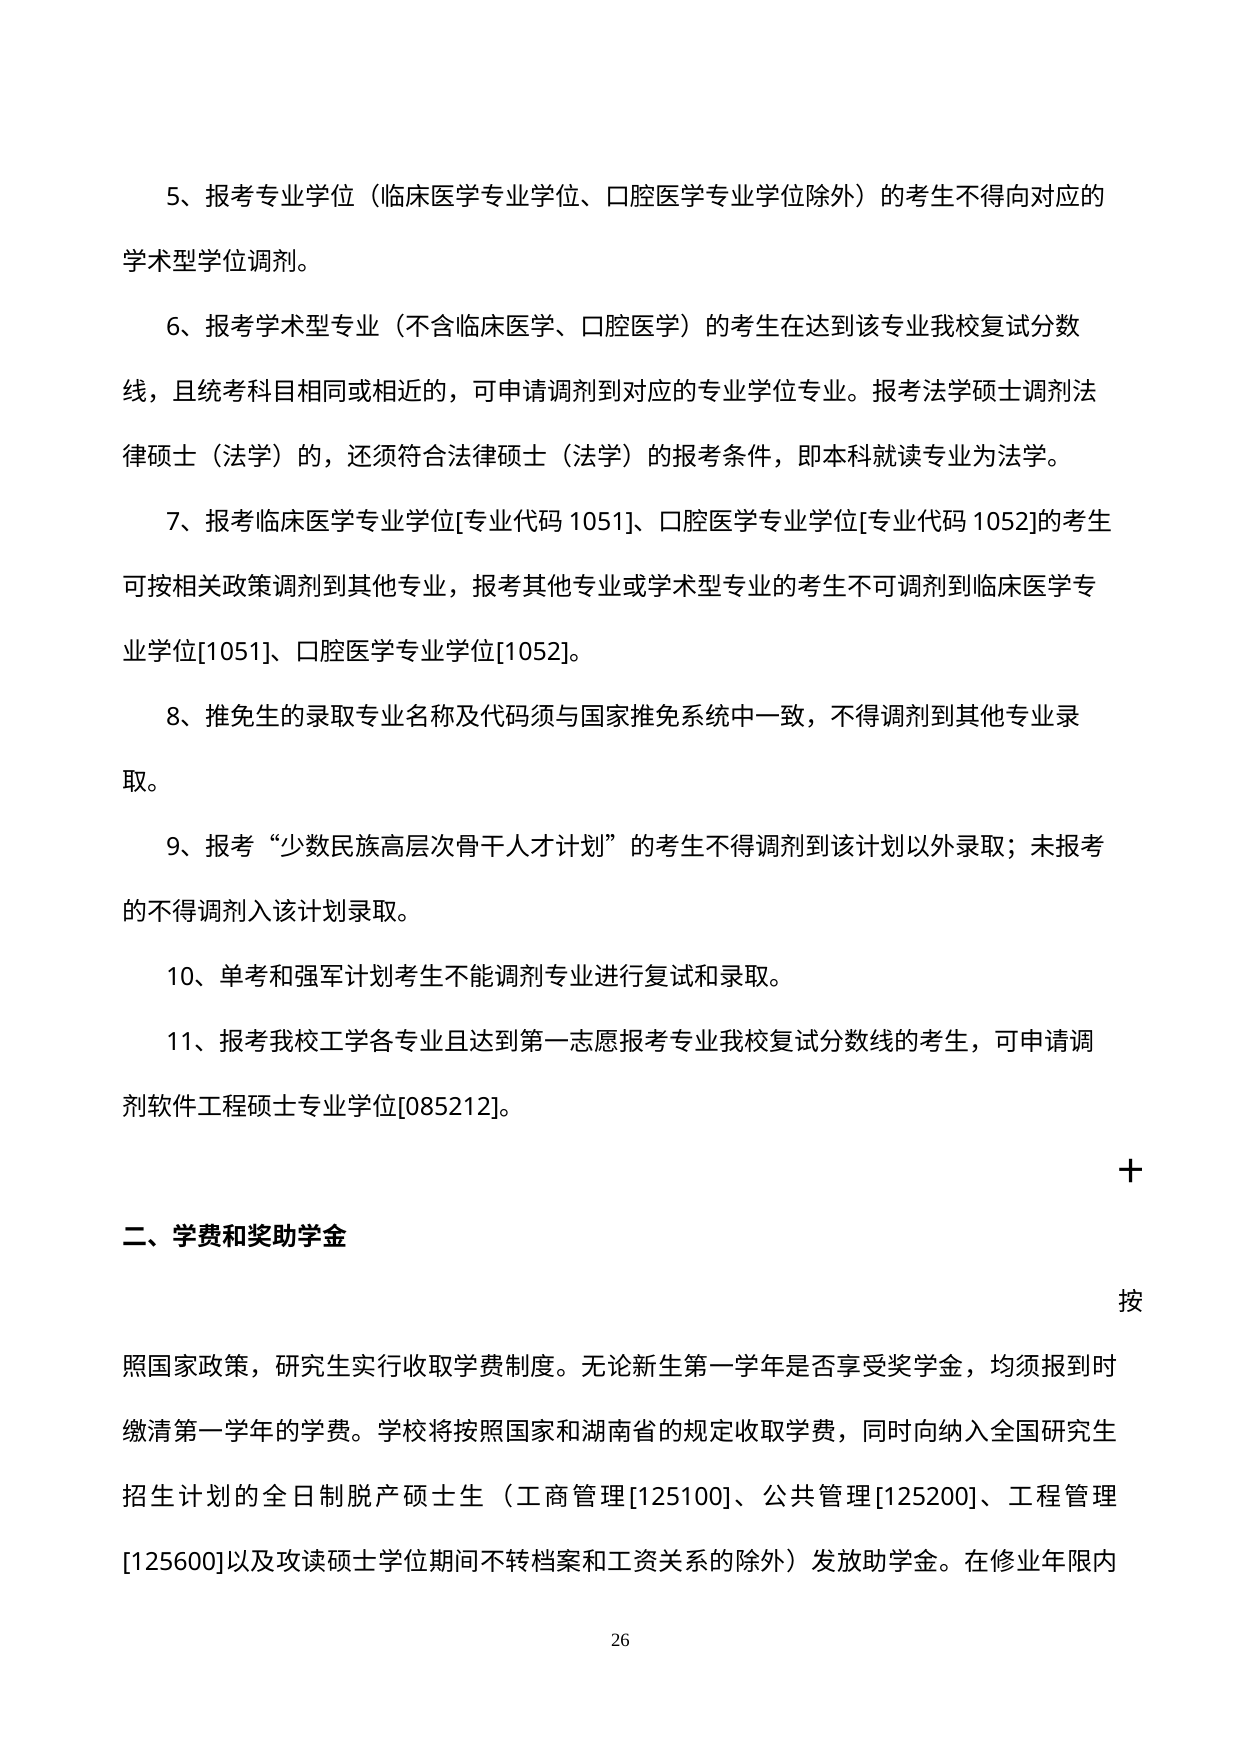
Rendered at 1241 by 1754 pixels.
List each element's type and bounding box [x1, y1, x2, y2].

table_header [111, 162, 1129, 1592]
